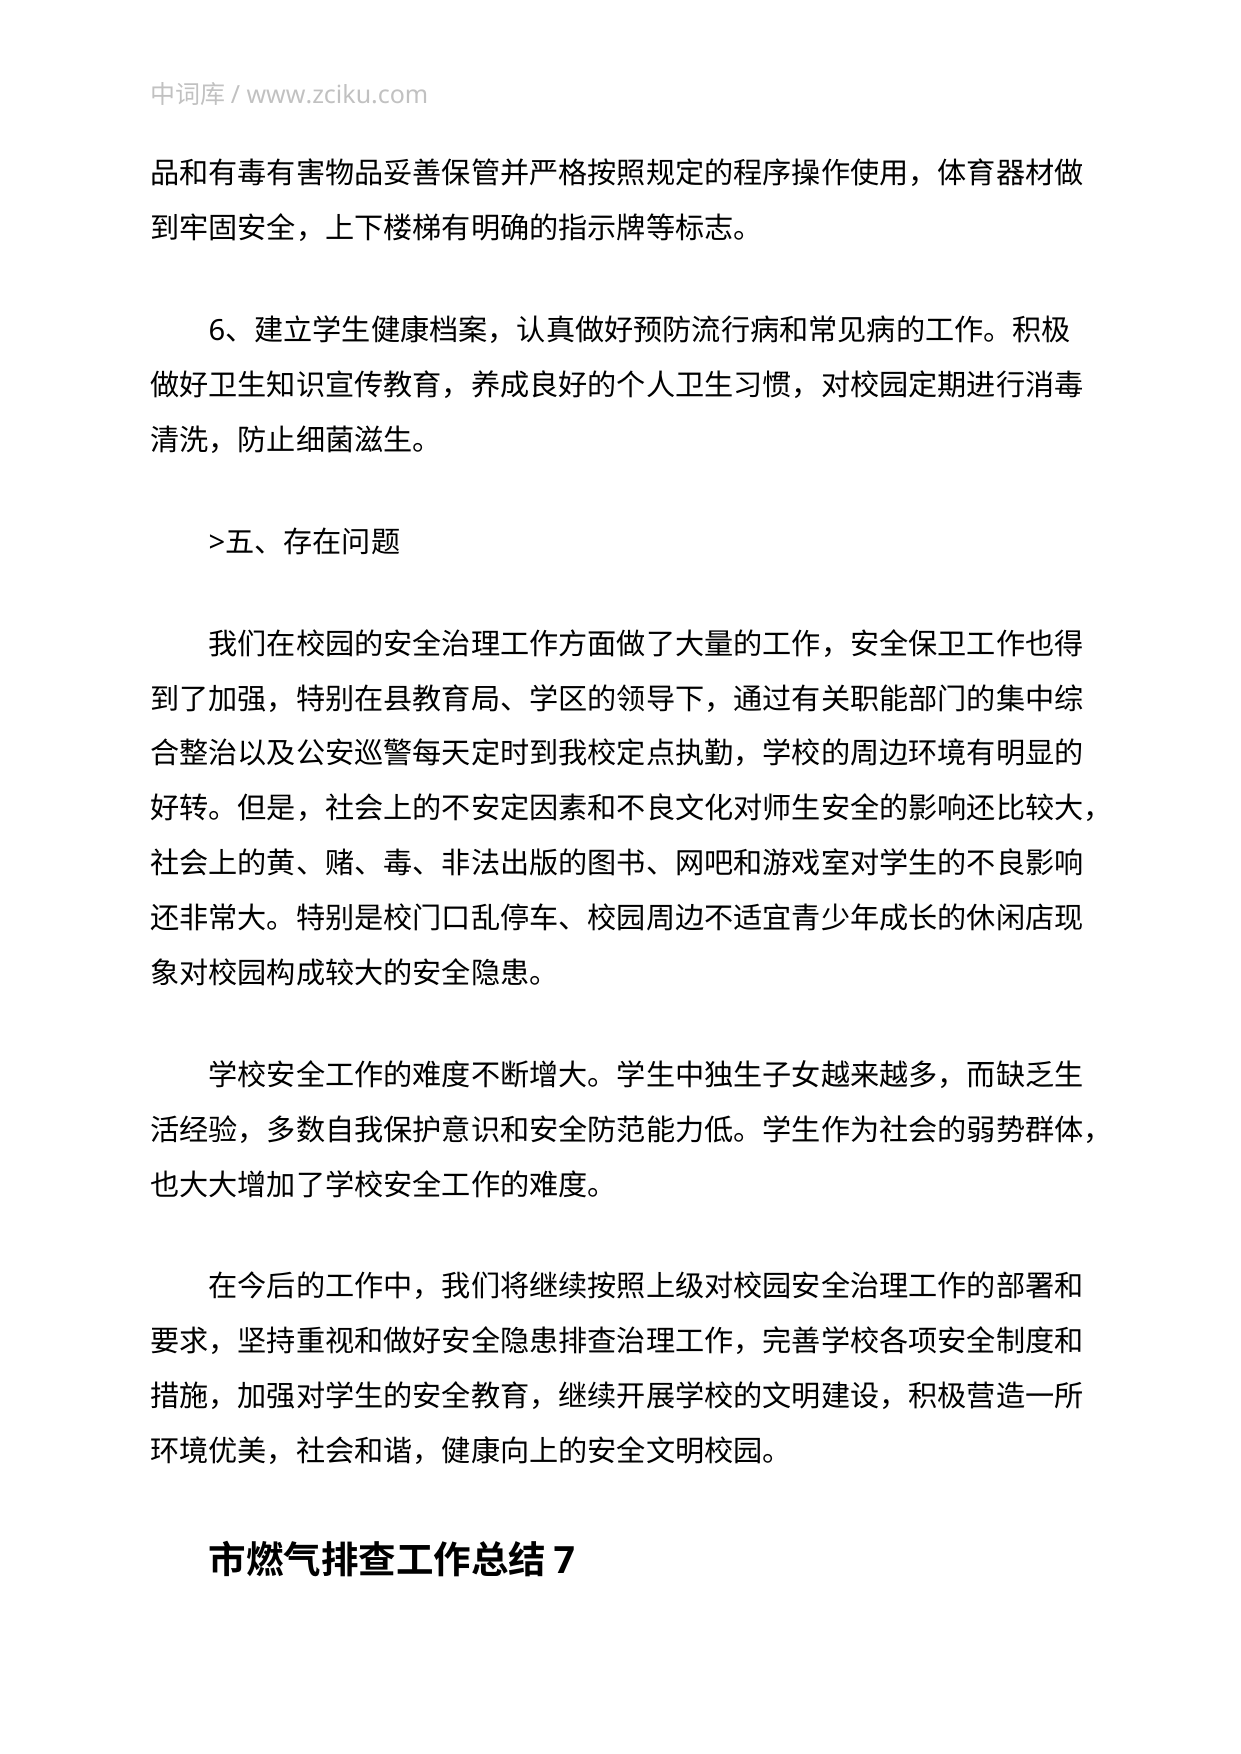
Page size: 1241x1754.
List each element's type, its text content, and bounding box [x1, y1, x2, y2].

text 6、建立学生健康档案，认真做好预防流行病和常见病的工作。积极做好卫生知识宣传教育，养成良好的个人卫生习惯，对校园定期进行消毒清洗，防止细菌滋生。 [150, 307, 1090, 459]
text 学校安全工作的难度不断增大。学生中独生子女越来越多，而缺乏生活经验，多数自我保护意识和安全防范能力低。学生作为社会的弱势群体，也大大增加了学校安全工作的难度。 [150, 1051, 1090, 1203]
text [150, 150, 1090, 247]
text 我们在校园的安全治理工作方面做了大量的工作，安全保卫工作也得到了加强，特别在县教育局、学区的领导下，通过有关职能部门的集中综合整治以及公安巡警每天定时到我校定点执勤，学校的周边环境有明显的好转。但是，社会上的不安定因素和不良文化对师生安全的影响还比较大，社会上的黄、赌、毒、非法出版的图书、网吧和游戏室对学生的不良影响还非常大。特别是校门口乱停车、校园周边不适宜青少年成长的休闲店现象对校园构成较大的安全隐患。 [150, 620, 1090, 992]
text 市燃气排查工作总结7 [150, 1529, 1090, 1584]
text 在今后的工作中，我们将继续按照上级对校园安全治理工作的部署和要求，坚持重视和做好安全隐患排查治理工作，完善学校各项安全制度和措施，加强对学生的安全教育，继续开展学校的文明建设，积极营造一所环境优美，社会和谐，健康向上的安全文明校园。 [150, 1263, 1090, 1470]
text >五、存在问题 [150, 518, 1090, 561]
